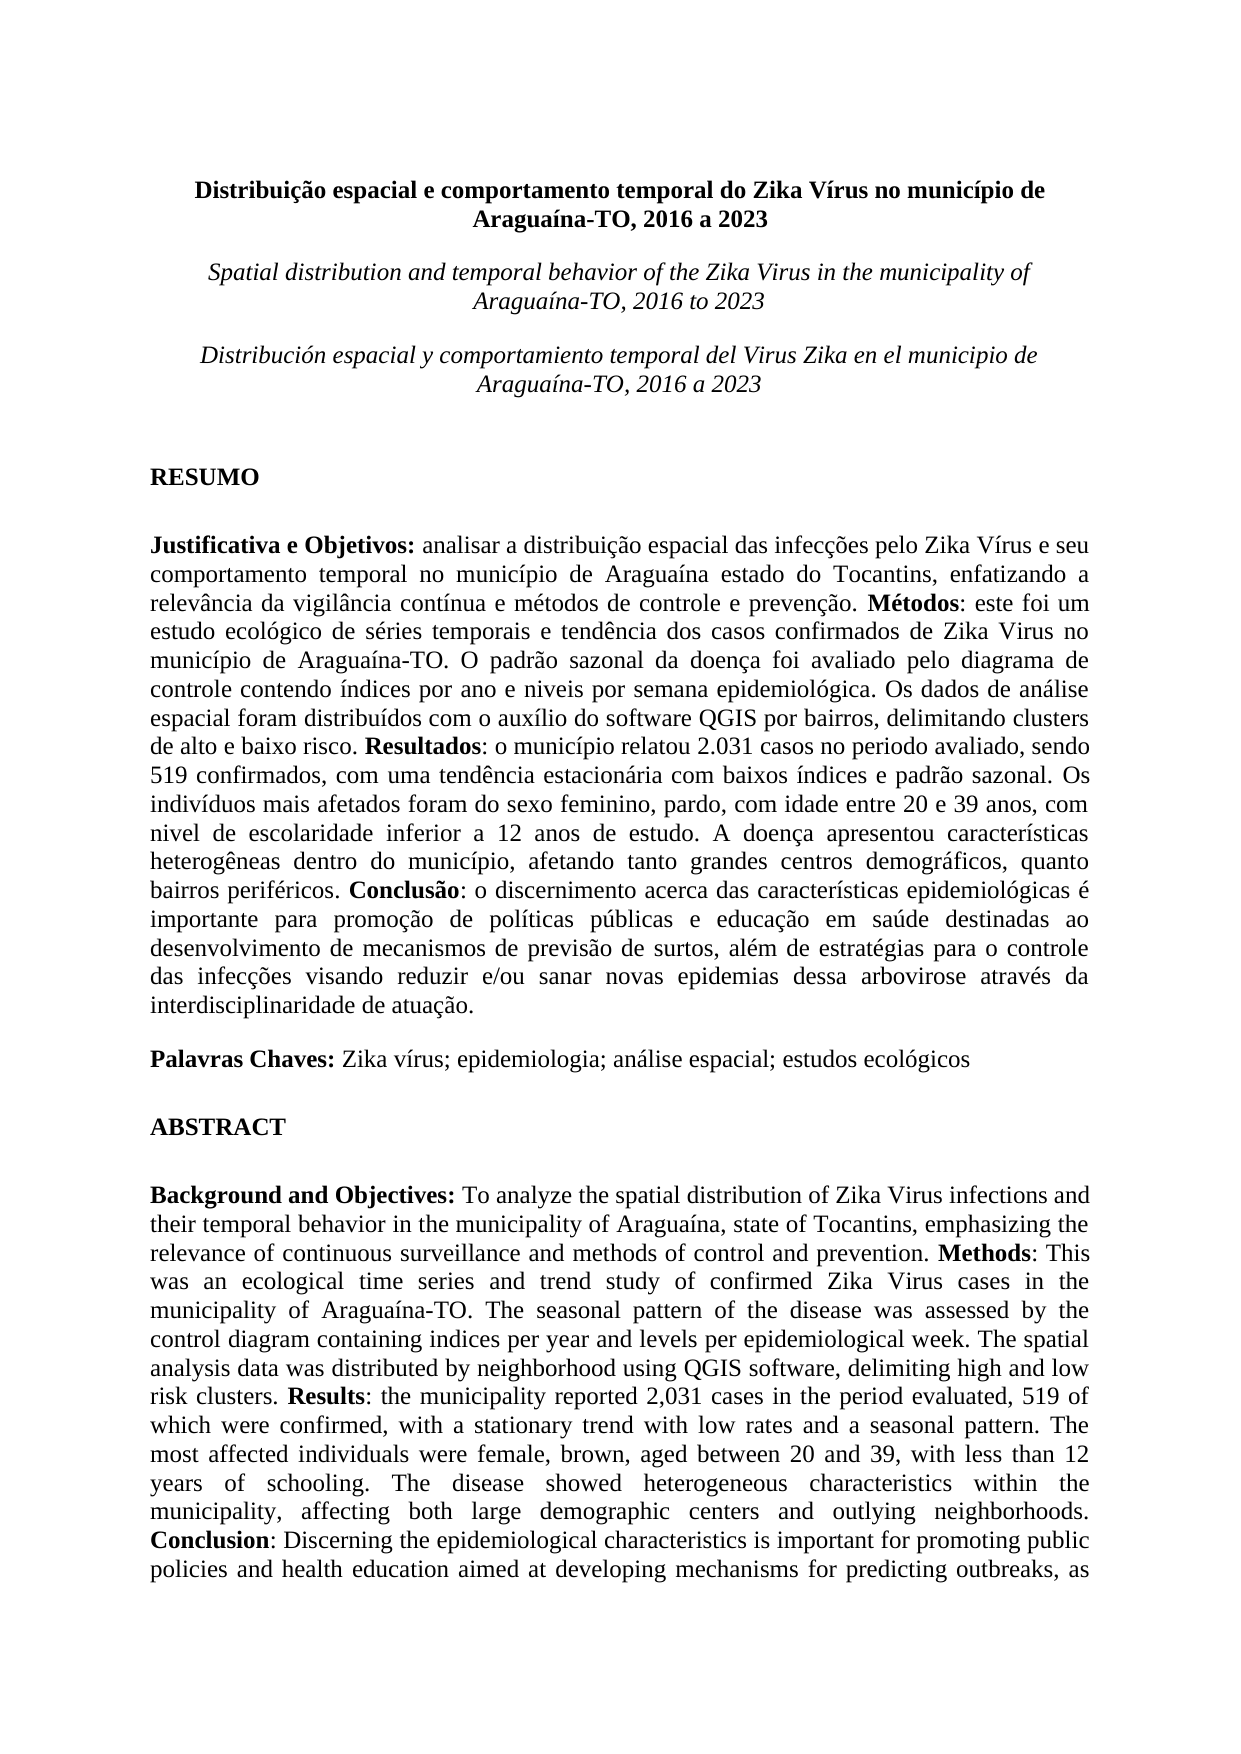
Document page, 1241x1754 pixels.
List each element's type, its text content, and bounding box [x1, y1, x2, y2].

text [150, 1180, 1090, 1583]
text Spatial distribution and temporal behavior of the Zika Virus in the municipality of Araguaína-TO, 2016 to 2023 [150, 257, 1090, 315]
text ABSTRACT [150, 1112, 1090, 1141]
text Distribuição espacial e comportamento temporal do Zika Vírus no município de Araguaína-TO, 2016 a 2023 [150, 175, 1090, 232]
text Justificativa e Objetivos: analisar a distribuição espacial das infecções pelo Zika Vírus e seu comportamento temporal no município de Araguaína estado do Tocantins, enfatizando a relevância da vigilância contínua e métodos de controle e prevenção. Métodos: este foi um estudo ecológico de séries temporais e tendência dos casos confirmados de Zika Virus no município de Araguaína-TO. O padrão sazonal da doença foi avaliado pelo diagrama de controle contendo índices por ano e niveis por semana epidemiológica. Os dados de análise espacial foram distribuídos com o auxílio do software QGIS por bairros, delimitando clusters de alto e baixo risco. Resultados: o município relatou 2.031 casos no periodo avaliado, sendo 519 confirmados, com uma tendência estacionária com baixos índices e padrão sazonal. Os indivíduos mais afetados foram do sexo feminino, pardo, com idade entre 20 e 39 anos, com nivel de escolaridade inferior a 12 anos de estudo. A doença apresentou características heterogêneas dentro do município, afetando tanto grandes centros demográficos, quanto bairros periféricos. Conclusão: o discernimento acerca das características epidemiológicas é importante para promoção de políticas públicas e educação em saúde destinadas ao desenvolvimento de mecanismos de previsão de surtos, além de estratégias para o controle das infecções visando reduzir e/ou sanar novas epidemias dessa arbovirose através da interdisciplinaridade de atuação. [150, 530, 1090, 1019]
text RESUMO [150, 462, 1090, 491]
text Palavras Chaves: Zika vírus; epidemiologia; análise espacial; estudos ecológicos [150, 1044, 1090, 1073]
text Distribución espacial y comportamiento temporal del Virus Zika en el municipio de Araguaína-TO, 2016 a 2023 [150, 340, 1090, 397]
